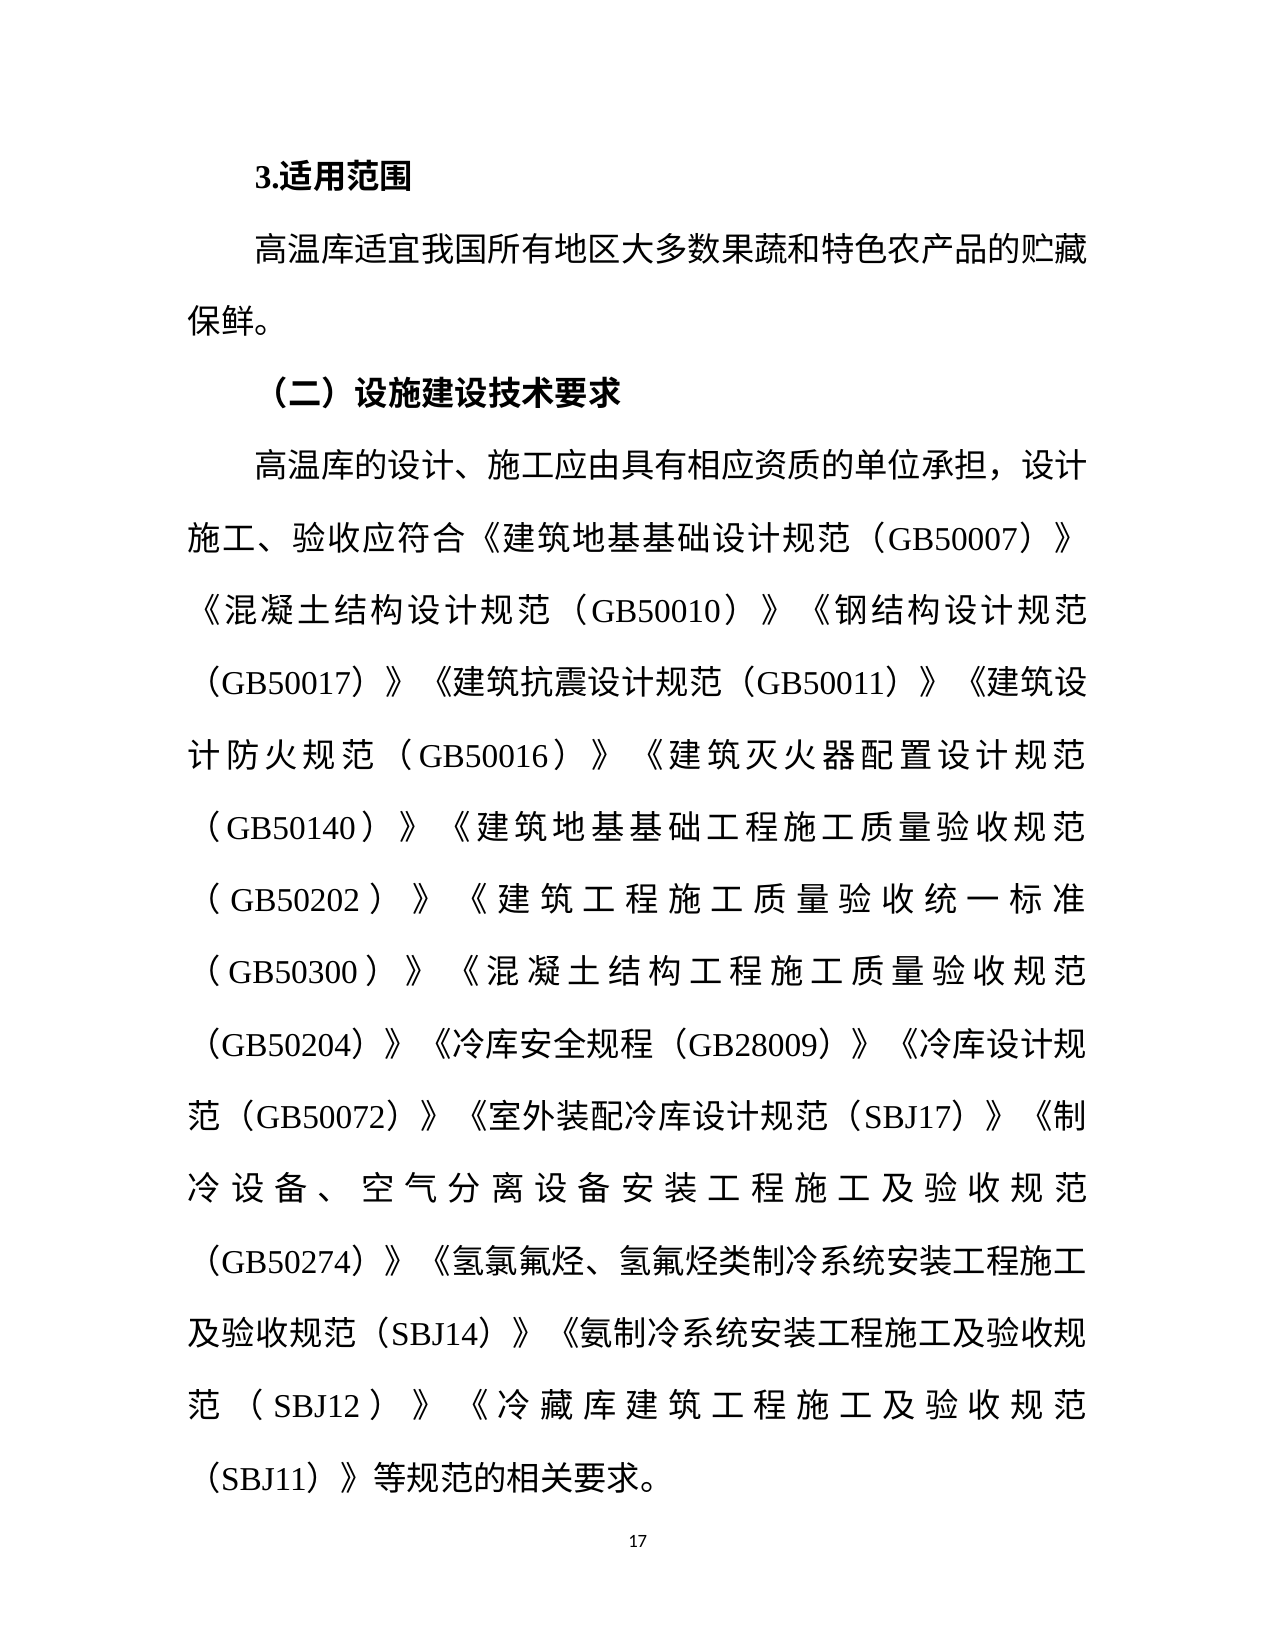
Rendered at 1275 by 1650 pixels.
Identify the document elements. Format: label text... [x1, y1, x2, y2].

text 高温库的设计、施工应由具有相应资质的单位承担，设计、施工、验收应符合《建筑地基基础设计规范（GB50007）》《混凝土结构设计规范（GB50010）》《钢结构设计规范（GB50017）》《建筑抗震设计规范（GB50011）》《建筑设计防火规范（GB50016）》《建筑灭火器配置设计规范（GB50140）》《建筑地基基础工程施工质量验收规范（GB50202）》《建筑工程施工质量验收统一标准（GB50300）》《混凝土结构工程施工质量验收规范（GB50204）》《冷库安全规程（GB28009）》《冷库设计规范（GB50072）》《室外装配冷库设计规范（SBJ17）》《制冷设备、空气分离设备安装工程施工及验收规范（GB50274）》《氢氯氟烃、氢氟烃类制冷系统安装工程施工及验收规范（SBJ14）》《氨制冷系统安装工程施工及验收规范（SBJ12）》《冷藏库建筑工程施工及验收规范（SBJ11）》等规范的相关要求。 [187, 439, 1087, 1499]
text 高温库适宜我国所有地区大多数果蔬和特色农产品的贮藏保鲜。 [187, 222, 1087, 343]
text 3.适用范围 [187, 150, 1087, 198]
text （二）设施建设技术要求 [187, 367, 1087, 415]
